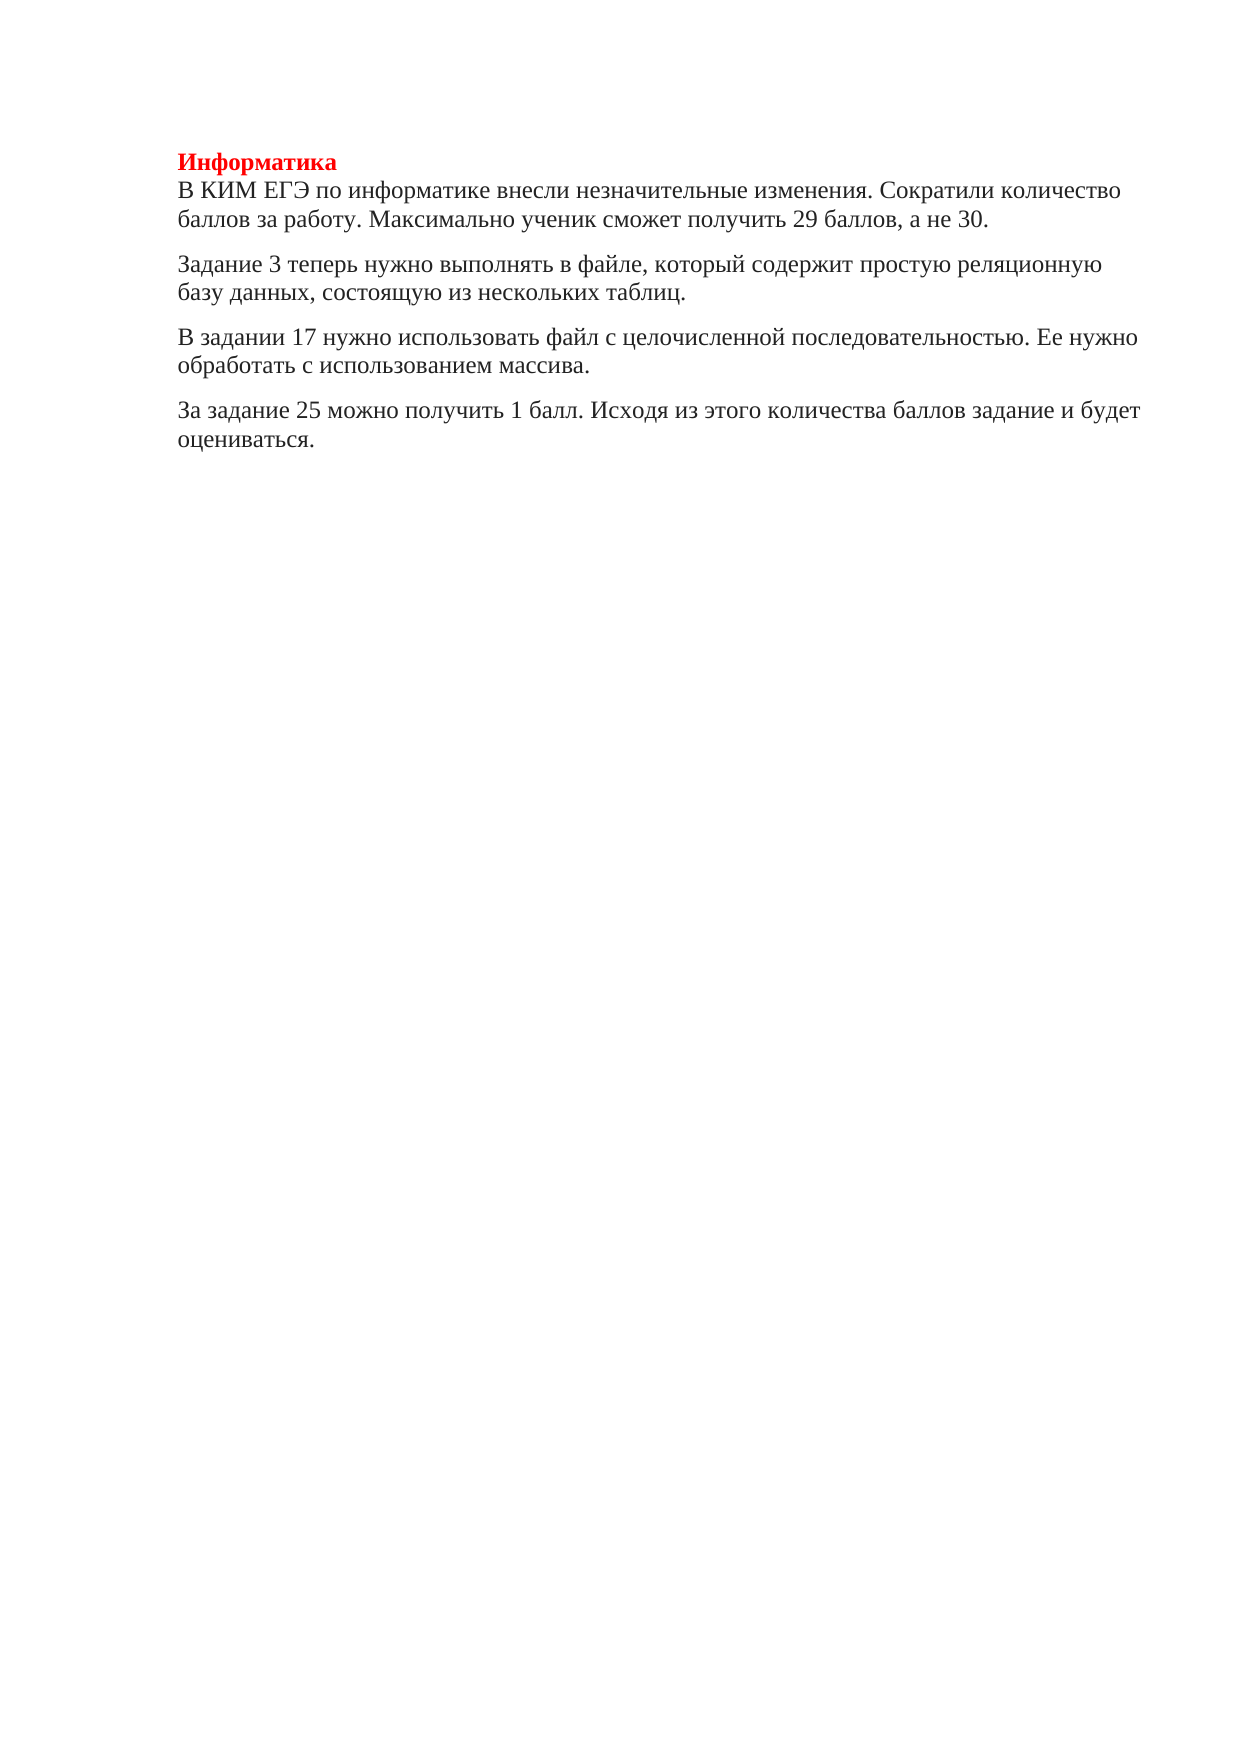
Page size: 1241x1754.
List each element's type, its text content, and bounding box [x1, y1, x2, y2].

text Информатика [177, 118, 1152, 176]
text Задание 3 теперь нужно выполнять в файле, который содержит простую реляционную базу данных, состоящую из нескольких таблиц. [177, 249, 1152, 306]
text В задании 17 нужно использовать файл с целочисленной последовательностью. Ее нужно обработать с использованием массива. [177, 322, 1152, 379]
text За задание 25 можно получить 1 балл. Исходя из этого количества баллов задание и будет оцениваться. [177, 395, 1152, 452]
text В КИМ ЕГЭ по информатике внесли незначительные изменения. Сократили количество баллов за работу. Максимально ученик сможет получить 29 баллов, а не 30. [177, 176, 1152, 233]
